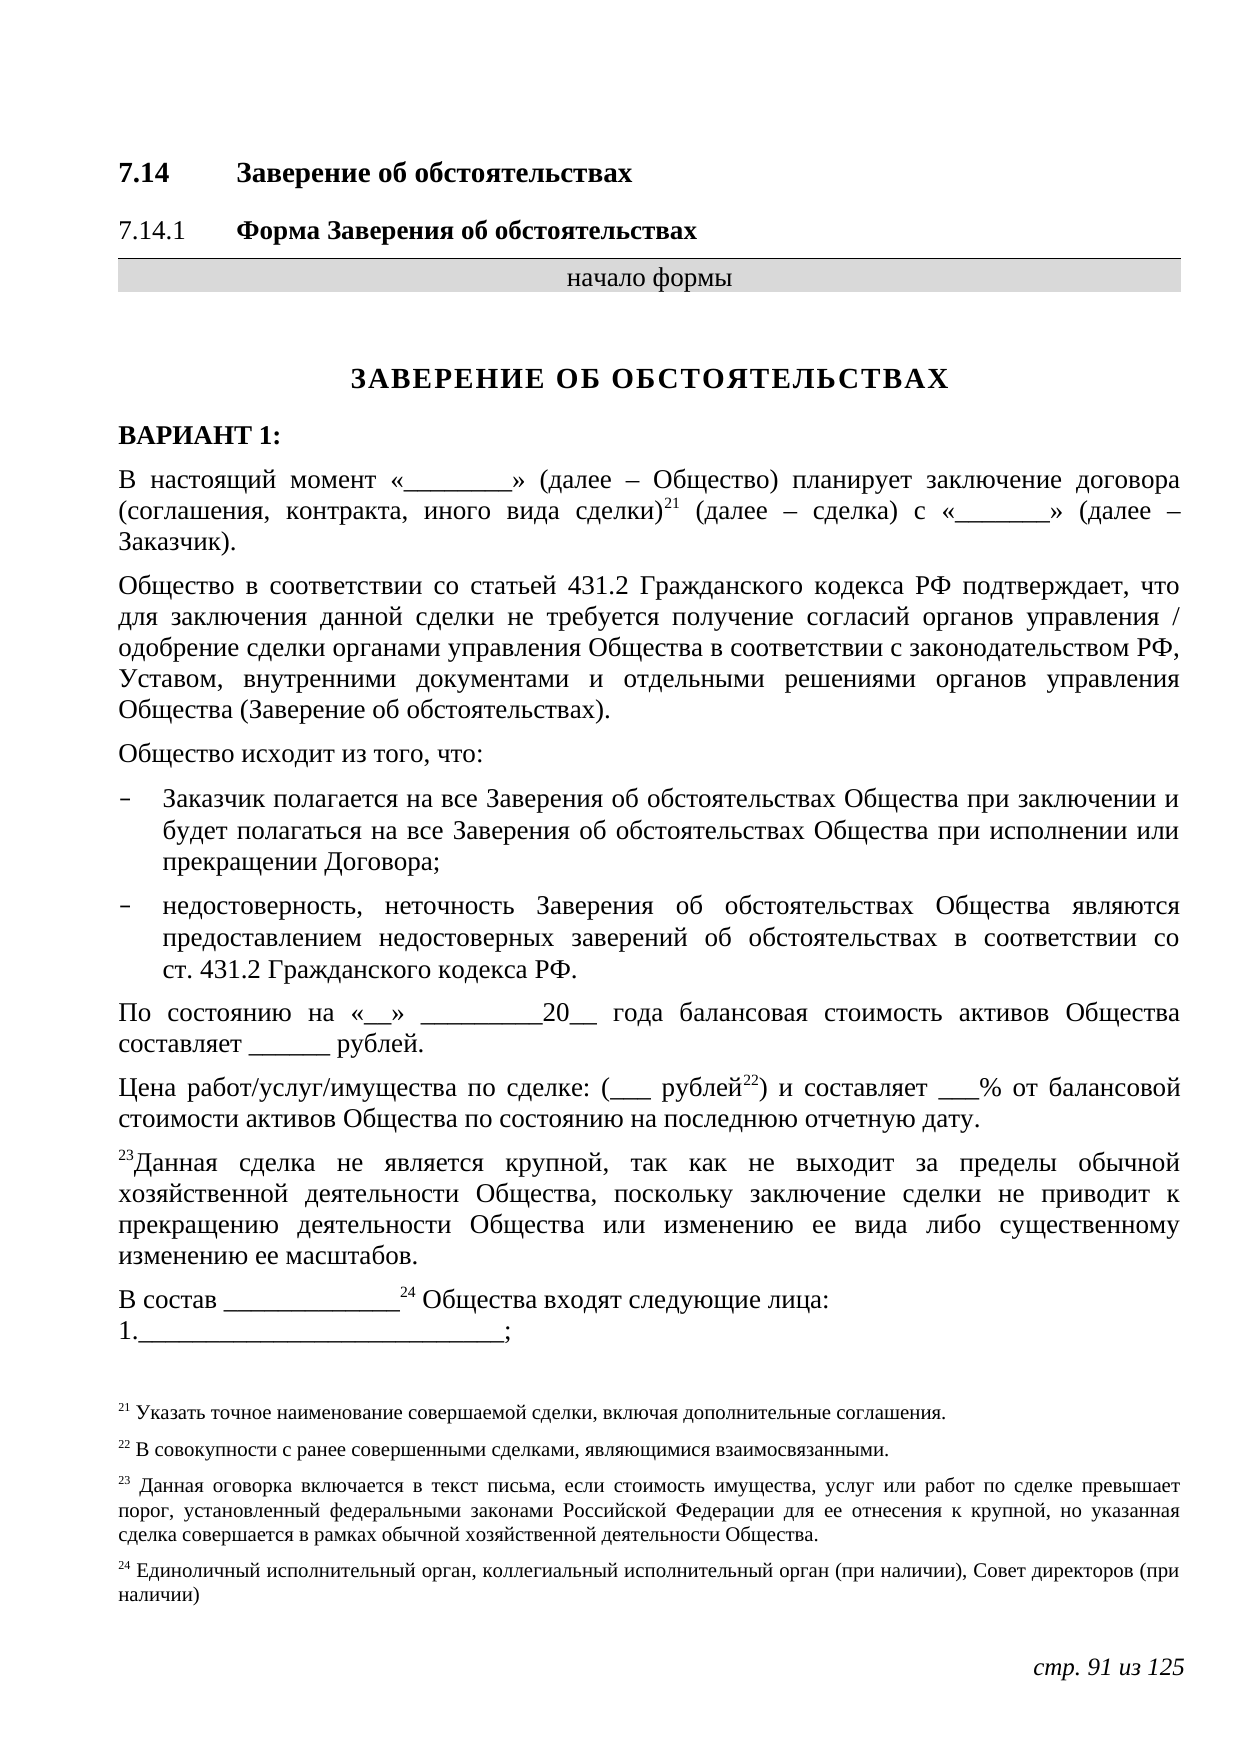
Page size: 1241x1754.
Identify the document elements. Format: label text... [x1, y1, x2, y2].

text В состав _____________ Общества входят следующие лица: [118, 1283, 1181, 1314]
text ВАРИАНТ 1: [118, 419, 1181, 450]
text В настоящий момент «________» (далее – Общество) планирует заключение договора (соглашения, контракта, иного вида сделки) (далее – сделка) с «_______» (далее – Заказчик). [118, 463, 1181, 556]
text Цена работ/услуг/имущества по сделке: (___ рублей) и составляет ___% от балансовой стоимости активов Общества по состоянию на последнюю отчетную дату. [118, 1071, 1181, 1133]
text Данная сделка не является крупной, так как не выходит за пределы обычной хозяйственной деятельности Общества, поскольку заключение сделки не приводит к прекращению деятельности Общества или изменению ее вида либо существенному изменению ее масштабов. [118, 1146, 1181, 1271]
subtitle Заверение об обстоятельствах [118, 156, 1181, 189]
text Заверение об обстоятельствах [118, 361, 1181, 394]
text Общество исходит из того, что: [118, 737, 1181, 768]
text начало формы [118, 259, 1181, 292]
list Заказчик полагается на все Заверения об обстоятельствах Общества при заключении и будет полагаться на все Заверения об обстоятельствах Общества при исполнении или прекращении Договора; [118, 781, 1181, 876]
list Форма Заверения об обстоятельствах [118, 214, 1181, 245]
text По состоянию на «__» _________20__ года балансовая стоимость активов Общества составляет ______ рублей. [118, 996, 1181, 1059]
text 1.___________________________; [118, 1314, 1181, 1345]
text Общество в соответствии со статьей 431.2 Гражданского кодекса РФ подтверждает, что для заключения данной сделки не требуется получение согласий органов управления / одобрение сделки органами управления Общества в соответствии с законодательством РФ, Уставом, внутренними документами и отдельными решениями органов управления Общества (Заверение об обстоятельствах). [118, 569, 1181, 724]
list недостоверность, неточность Заверения об обстоятельствах Общества являются предоставлением недостоверных заверений об обстоятельствах в соответствии со ст. 431.2 Гражданского кодекса РФ. [118, 888, 1181, 984]
